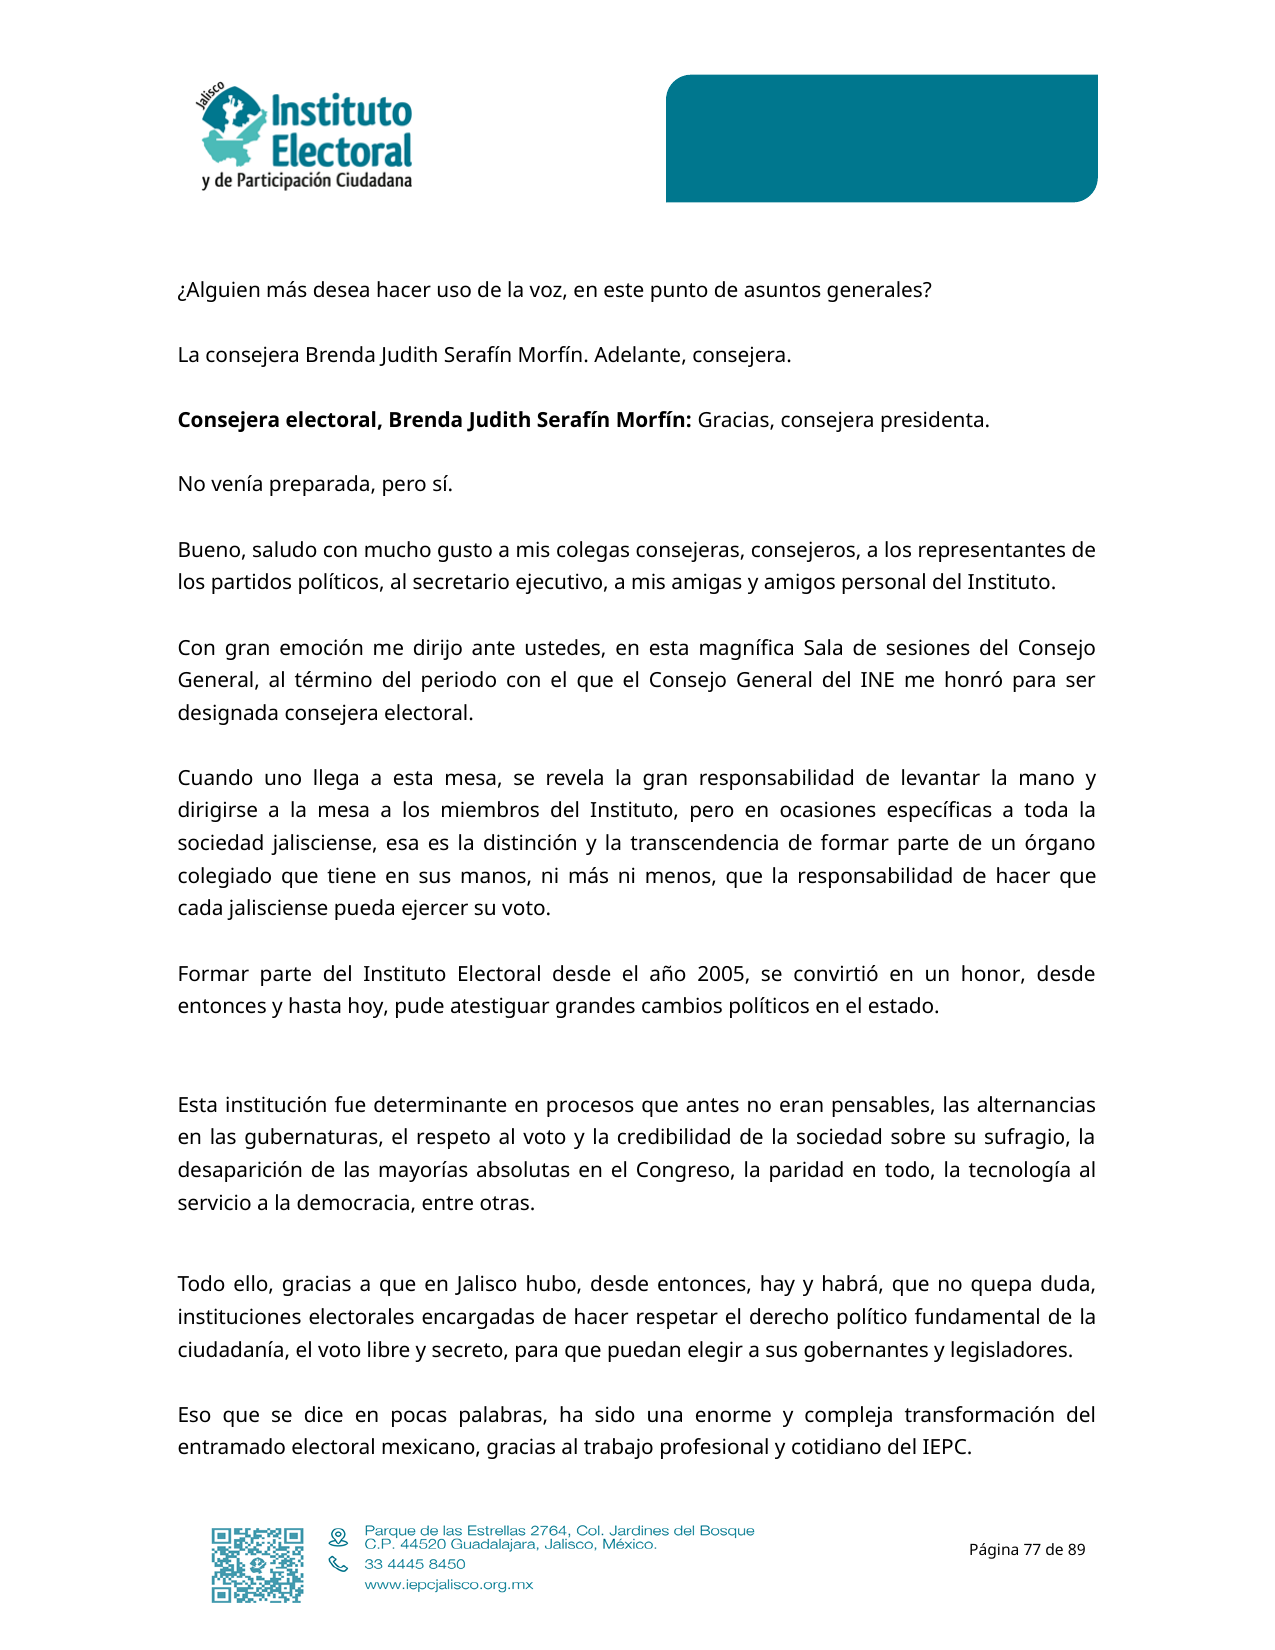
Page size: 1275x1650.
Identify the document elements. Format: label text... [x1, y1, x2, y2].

text Consejera electoral, Brenda Judith Serafín Morfín: Gracias, consejera presidenta. [177, 405, 1098, 433]
picture [188, 73, 429, 203]
picture [188, 1504, 788, 1622]
text Cuando uno llega a esta mesa, se revela la gran responsabilidad de levantar la mano y dirigirse a la mesa a los miembros del Instituto, pero en ocasiones específicas a toda la sociedad jalisciense, esa es la distinción y la transcendencia de formar parte de un órgano colegiado que tiene en sus manos, ni más ni menos, que la responsabilidad de hacer que cada jalisciense pueda ejercer su voto. [177, 763, 1098, 922]
text No venía preparada, pero sí. [177, 469, 1098, 498]
text Bueno, saludo con mucho gusto a mis colegas consejeras, consejeros, a los representantes de los partidos políticos, al secretario ejecutivo, a mis amigas y amigos personal del Instituto. [177, 535, 1098, 596]
text Con gran emoción me dirijo ante ustedes, en esta magnífica Sala de sesiones del Consejo General, al término del periodo con el que el Consejo General del INE me honró para ser designada consejera electoral. [177, 633, 1098, 726]
text Todo ello, gracias a que en Jalisco hubo, desde entonces, hay y habrá, que no quepa duda, instituciones electorales encargadas de hacer respetar el derecho político fundamental de la ciudadanía, el voto libre y secreto, para que puedan elegir a sus gobernantes y legisladores. [177, 1269, 1098, 1363]
text La consejera Brenda Judith Serafín Morfín. Adelante, consejera. [177, 340, 1098, 368]
text Formar parte del Instituto Electoral desde el año 2005, se convirtió en un honor, desde entonces y hasta hoy, pude atestiguar grandes cambios políticos en el estado. [177, 959, 1098, 1020]
text Eso que se dice en pocas palabras, ha sido una enorme y compleja transformación del entramado electoral mexicano, gracias al trabajo profesional y cotidiano del IEPC. [177, 1400, 1098, 1461]
text ¿Alguien más desea hacer uso de la voz, en este punto de asuntos generales? [177, 275, 1098, 303]
text Esta institución fue determinante en procesos que antes no eran pensables, las alternancias en las gubernaturas, el respeto al voto y la credibilidad de la sociedad sobre su sufragio, la desaparición de las mayorías absolutas en el Congreso, la paridad en todo, la tecnología al servicio a la democracia, entre otras. [177, 1090, 1098, 1216]
